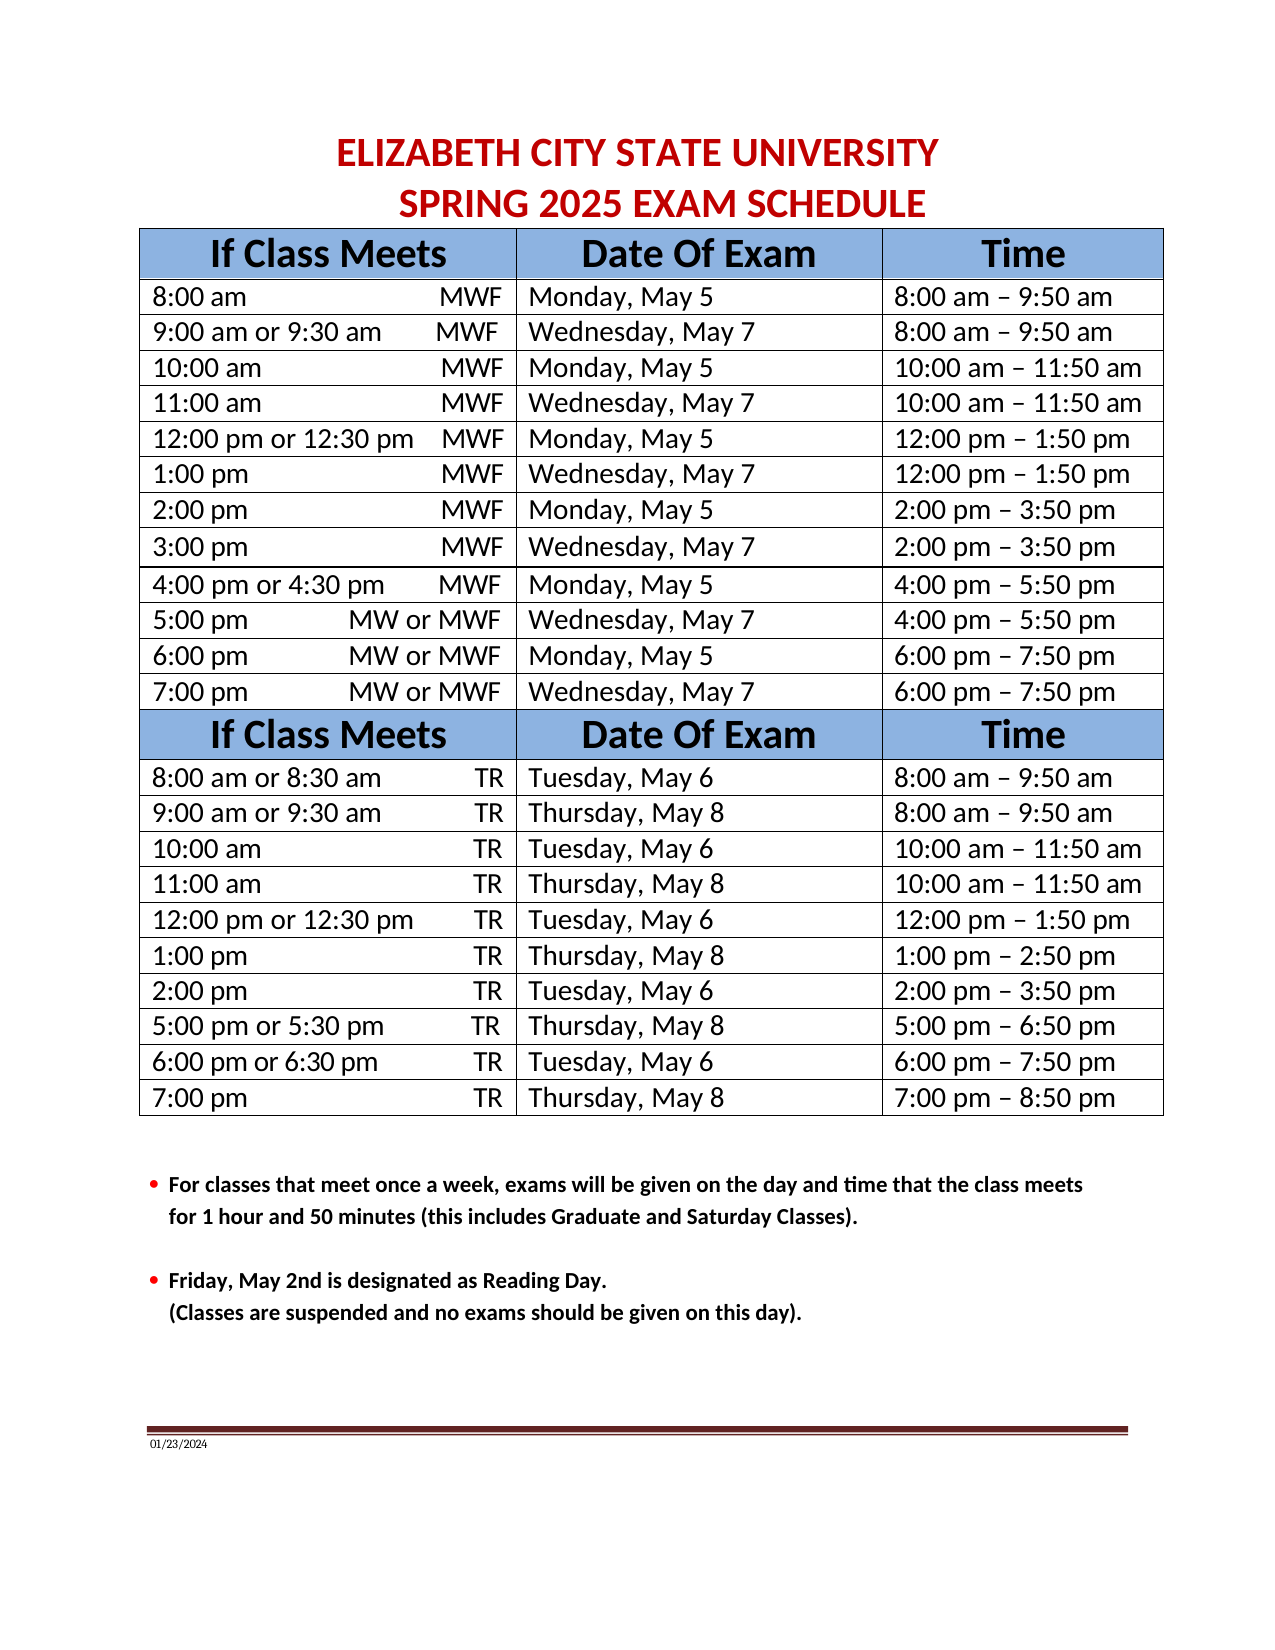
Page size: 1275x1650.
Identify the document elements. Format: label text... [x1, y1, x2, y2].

table_cell Monday, May 5 [517, 351, 882, 385]
table_cell Thursday, May 8 [517, 938, 882, 973]
table_cell 2:00 pm MWF [140, 493, 516, 527]
table_cell 7:00 pm TR [140, 1080, 516, 1115]
table_cell 9:00 am or 9:30 am MWF [140, 315, 516, 349]
table_header Time [883, 229, 1163, 278]
table_cell 12:00 pm or 12:30 pm MWF [140, 422, 516, 456]
table_cell 6:00 pm – 7:50 pm [883, 674, 1163, 709]
table_cell Tuesday, May 6 [517, 903, 882, 937]
table_cell 7:00 pm – 8:50 pm [883, 1080, 1163, 1115]
table_cell Thursday, May 8 [517, 1080, 882, 1115]
table_cell Tuesday, May 6 [517, 1045, 882, 1079]
table_cell Wednesday, May 7 [517, 603, 882, 637]
table_cell Tuesday, May 6 [517, 974, 882, 1008]
table_header Date Of Exam [517, 229, 882, 278]
table_cell 5:00 pm or 5:30 pm TR [140, 1009, 516, 1043]
table_cell Monday, May 5 [517, 568, 882, 602]
table_cell Wednesday, May 7 [517, 315, 882, 349]
table_cell 8:00 am MWF [140, 280, 516, 314]
table_cell 3:00 pm MWF [140, 528, 516, 566]
text 01/23/2024 [150, 1426, 1175, 1452]
table_cell 12:00 pm or 12:30 pm TR [140, 903, 516, 937]
table_cell 11:00 am TR [140, 867, 516, 902]
table_cell Wednesday, May 7 [517, 528, 882, 566]
table_cell 10:00 am – 11:50 am [883, 832, 1163, 866]
table_cell 8:00 am – 9:50 am [883, 796, 1163, 831]
table_cell Time [883, 710, 1163, 759]
table_cell 6:00 pm – 7:50 pm [883, 639, 1163, 673]
table_cell 2:00 pm – 3:50 pm [883, 528, 1163, 566]
table_cell 9:00 am or 9:30 am TR [140, 796, 516, 831]
table_cell 8:00 am – 9:50 am [883, 760, 1163, 795]
table_cell 8:00 am or 8:30 am TR [140, 760, 516, 795]
table_cell Tuesday, May 6 [517, 832, 882, 866]
table_cell Date Of Exam [517, 710, 882, 759]
table_cell 10:00 am – 11:50 am [883, 351, 1163, 385]
table_cell 2:00 pm – 3:50 pm [883, 493, 1163, 527]
table_cell 1:00 pm MWF [140, 457, 516, 492]
table_header If Class Meets [140, 229, 516, 278]
table_cell 10:00 am MWF [140, 351, 516, 385]
list Friday, May 2nd is designated as Reading Day. [150, 1266, 803, 1294]
table_cell 6:00 pm – 7:50 pm [883, 1045, 1163, 1079]
table_cell Thursday, May 8 [517, 796, 882, 831]
table_cell Monday, May 5 [517, 280, 882, 314]
table_cell 6:00 pm or 6:30 pm TR [140, 1045, 516, 1079]
table_cell Monday, May 5 [517, 639, 882, 673]
table_cell Monday, May 5 [517, 422, 882, 456]
table_cell 1:00 pm TR [140, 938, 516, 973]
table_cell 4:00 pm – 5:50 pm [883, 603, 1163, 637]
table_cell 10:00 am – 11:50 am [883, 386, 1163, 421]
table_cell Thursday, May 8 [517, 1009, 882, 1043]
table_cell 4:00 pm – 5:50 pm [883, 568, 1163, 602]
table_cell 4:00 pm or 4:30 pm MWF [140, 568, 516, 602]
table_cell Tuesday, May 6 [517, 760, 882, 795]
table_cell 8:00 am – 9:50 am [883, 315, 1163, 349]
table_cell 11:00 am MWF [140, 386, 516, 421]
table_cell 2:00 pm TR [140, 974, 516, 1008]
table_cell 8:00 am – 9:50 am [883, 280, 1163, 314]
table_cell 12:00 pm – 1:50 pm [883, 457, 1163, 492]
table_cell Wednesday, May 7 [517, 386, 882, 421]
table_cell Thursday, May 8 [517, 867, 882, 902]
table_cell Wednesday, May 7 [517, 457, 882, 492]
table_cell 1:00 pm – 2:50 pm [883, 938, 1163, 973]
title ELIZABETH CITY STATE UNIVERSITY SPRING 2025 EXAM SCHEDULE [336, 126, 1012, 227]
table_cell Monday, May 5 [517, 493, 882, 527]
text (Classes are suspended and no exams should be given on this day). [127, 1298, 803, 1326]
list For classes that meet once a week, exams will be given on the day and time that the class meets for 1 hour and 50 minutes (this includes Graduate and Saturday Classes). [150, 1170, 1116, 1230]
table_cell 5:00 pm MW or MWF [140, 603, 516, 637]
table_cell 10:00 am TR [140, 832, 516, 866]
table_cell 12:00 pm – 1:50 pm [883, 422, 1163, 456]
table_cell 10:00 am – 11:50 am [883, 867, 1163, 902]
table_cell 2:00 pm – 3:50 pm [883, 974, 1163, 1008]
table_cell 7:00 pm MW or MWF [140, 674, 516, 709]
table_cell Wednesday, May 7 [517, 674, 882, 709]
table_cell 5:00 pm – 6:50 pm [883, 1009, 1163, 1043]
table_cell If Class Meets [140, 710, 516, 759]
table_cell 12:00 pm – 1:50 pm [883, 903, 1163, 937]
table_cell 6:00 pm MW or MWF [140, 639, 516, 673]
